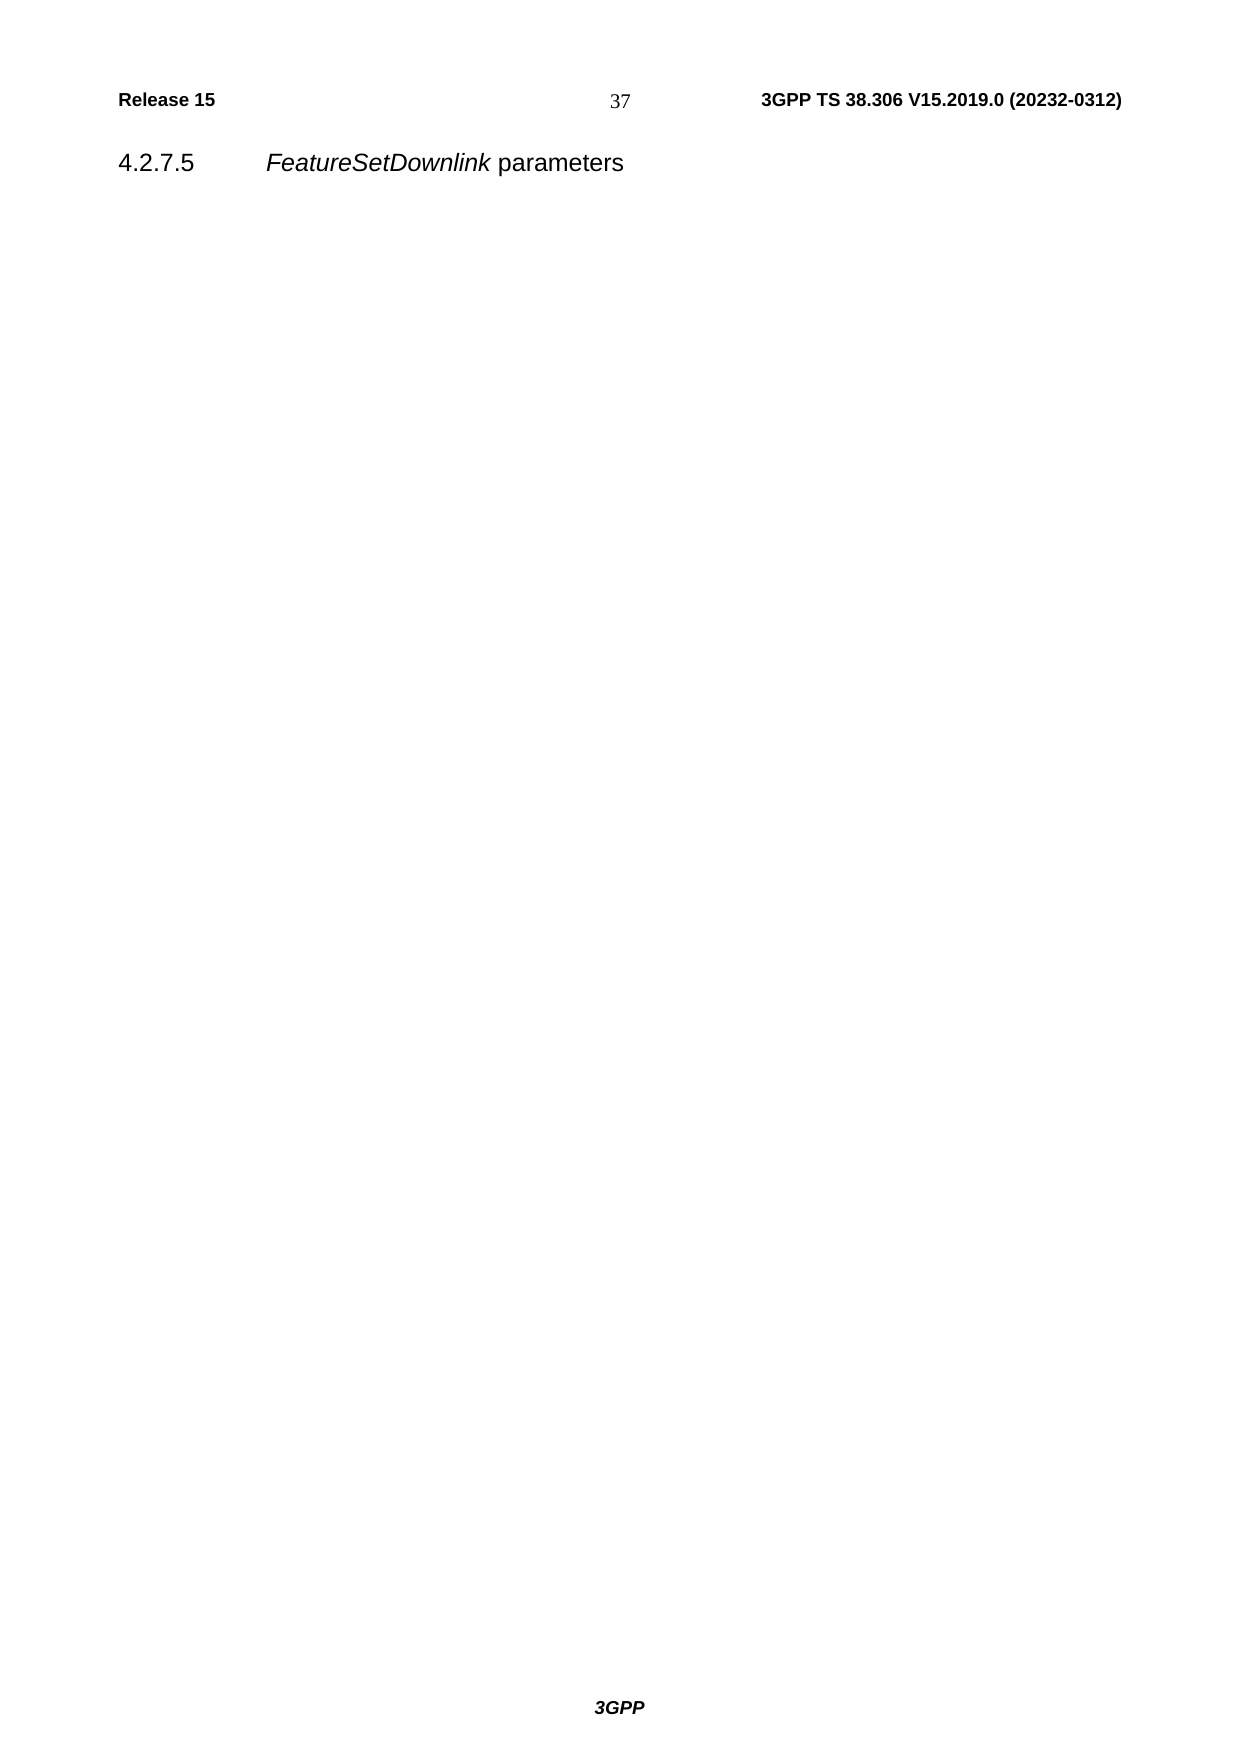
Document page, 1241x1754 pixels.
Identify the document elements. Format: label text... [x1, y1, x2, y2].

subtitle 4.2.7.5 FeatureSetDownlink parameters [118, 147, 1122, 176]
